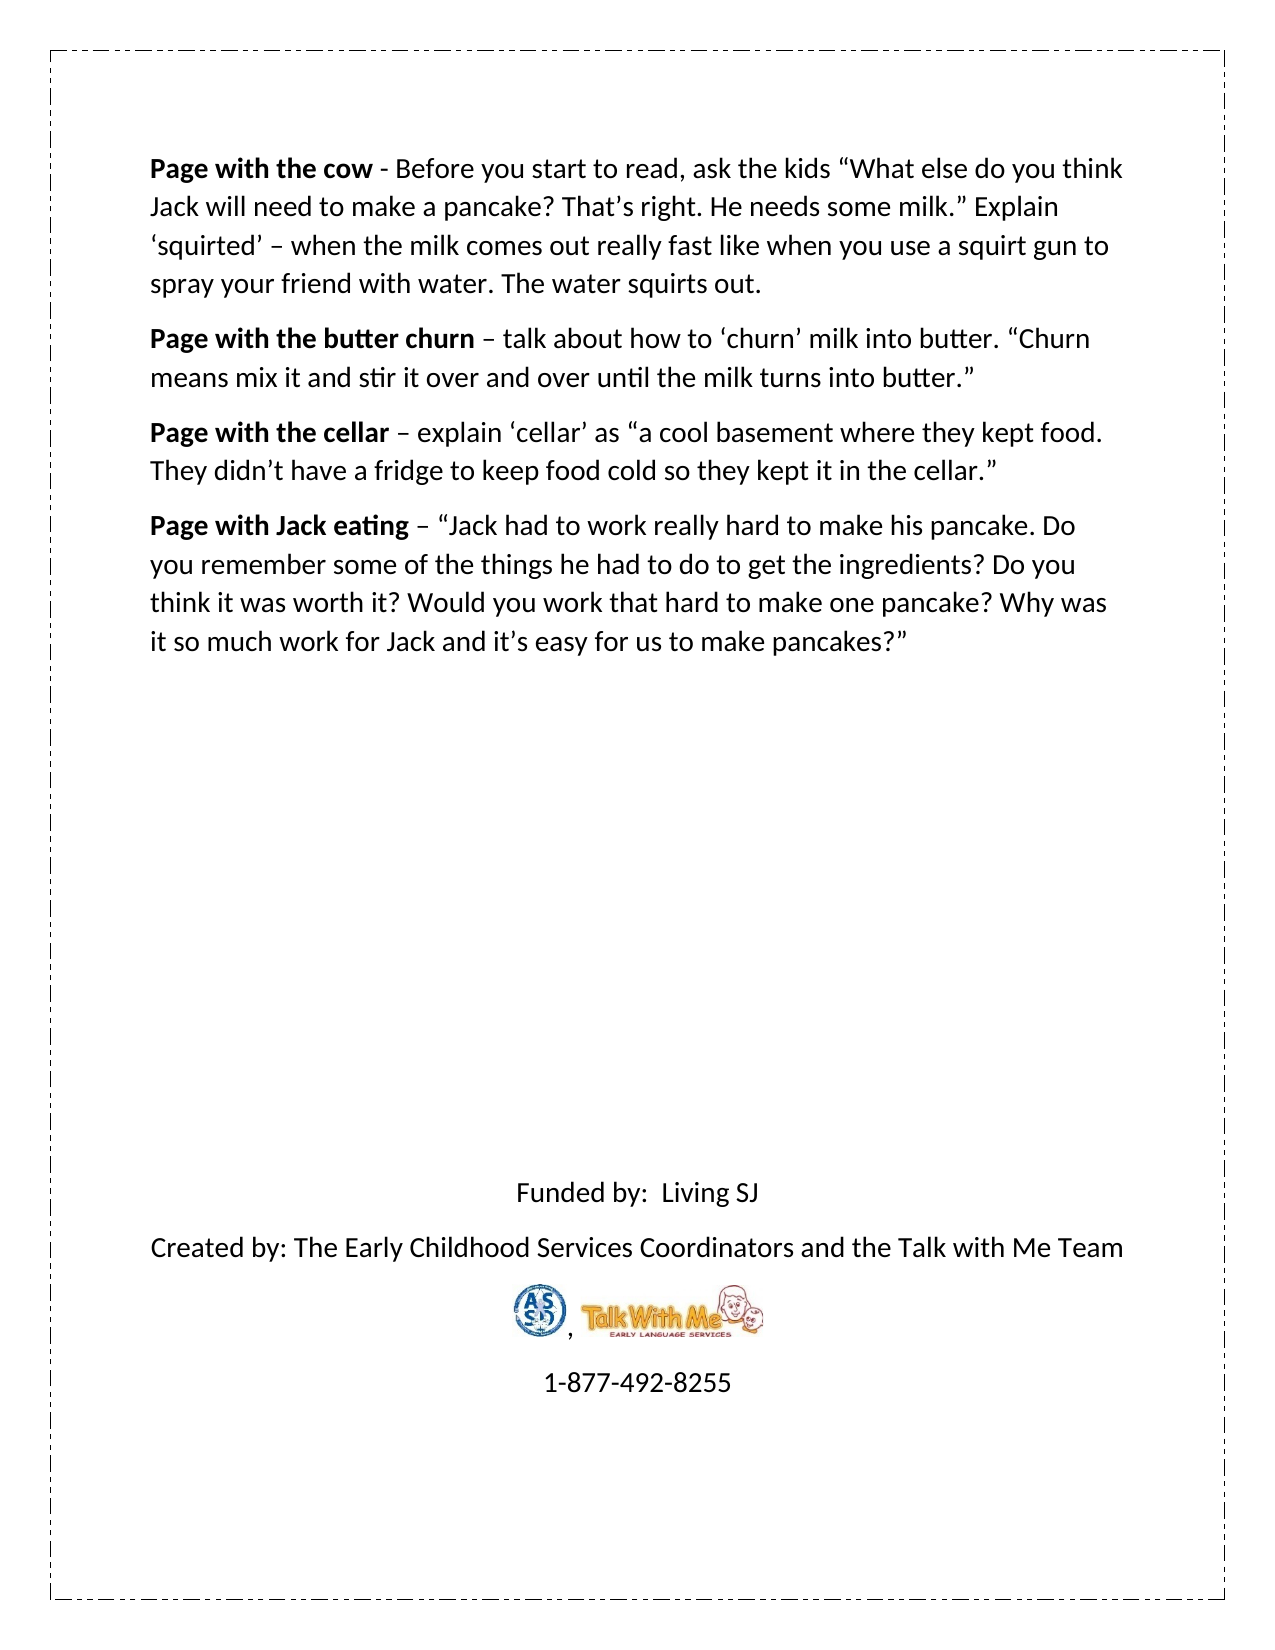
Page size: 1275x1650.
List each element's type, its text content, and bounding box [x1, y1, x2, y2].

text Page with the cow - Before you start to read, ask the kids “What else do you think Jack will need to make a pancake? That’s right. He needs some milk.” Explain ‘squirted’ – when the milk comes out really fast like when you use a squirt gun to spray your friend with water. The water squirts out. [150, 150, 1125, 301]
text 1-877-492-8255 [150, 1364, 1125, 1399]
picture [512, 1284, 567, 1337]
text , [150, 1284, 1125, 1344]
text Page with the cellar – explain ‘cellar’ as “a cool basement where they kept food. They didn’t have a fridge to keep food cold so they kept it in the cellar.” [150, 414, 1125, 488]
picture [580, 1285, 764, 1337]
text Page with the butter churn – talk about how to ‘churn’ milk into butter. “Churn means mix it and stir it over and over until the milk turns into butter.” [150, 320, 1125, 394]
text Funded by: Living SJ [150, 1174, 1125, 1209]
text Page with Jack eating – “Jack had to work really hard to make his pancake. Do you remember some of the things he had to do to get the ingredients? Do you think it was worth it? Would you work that hard to make one pancake? Why was it so much work for Jack and it’s easy for us to make pancakes?” [150, 507, 1125, 658]
text Created by: The Early Childhood Services Coordinators and the Talk with Me Team [150, 1229, 1125, 1264]
